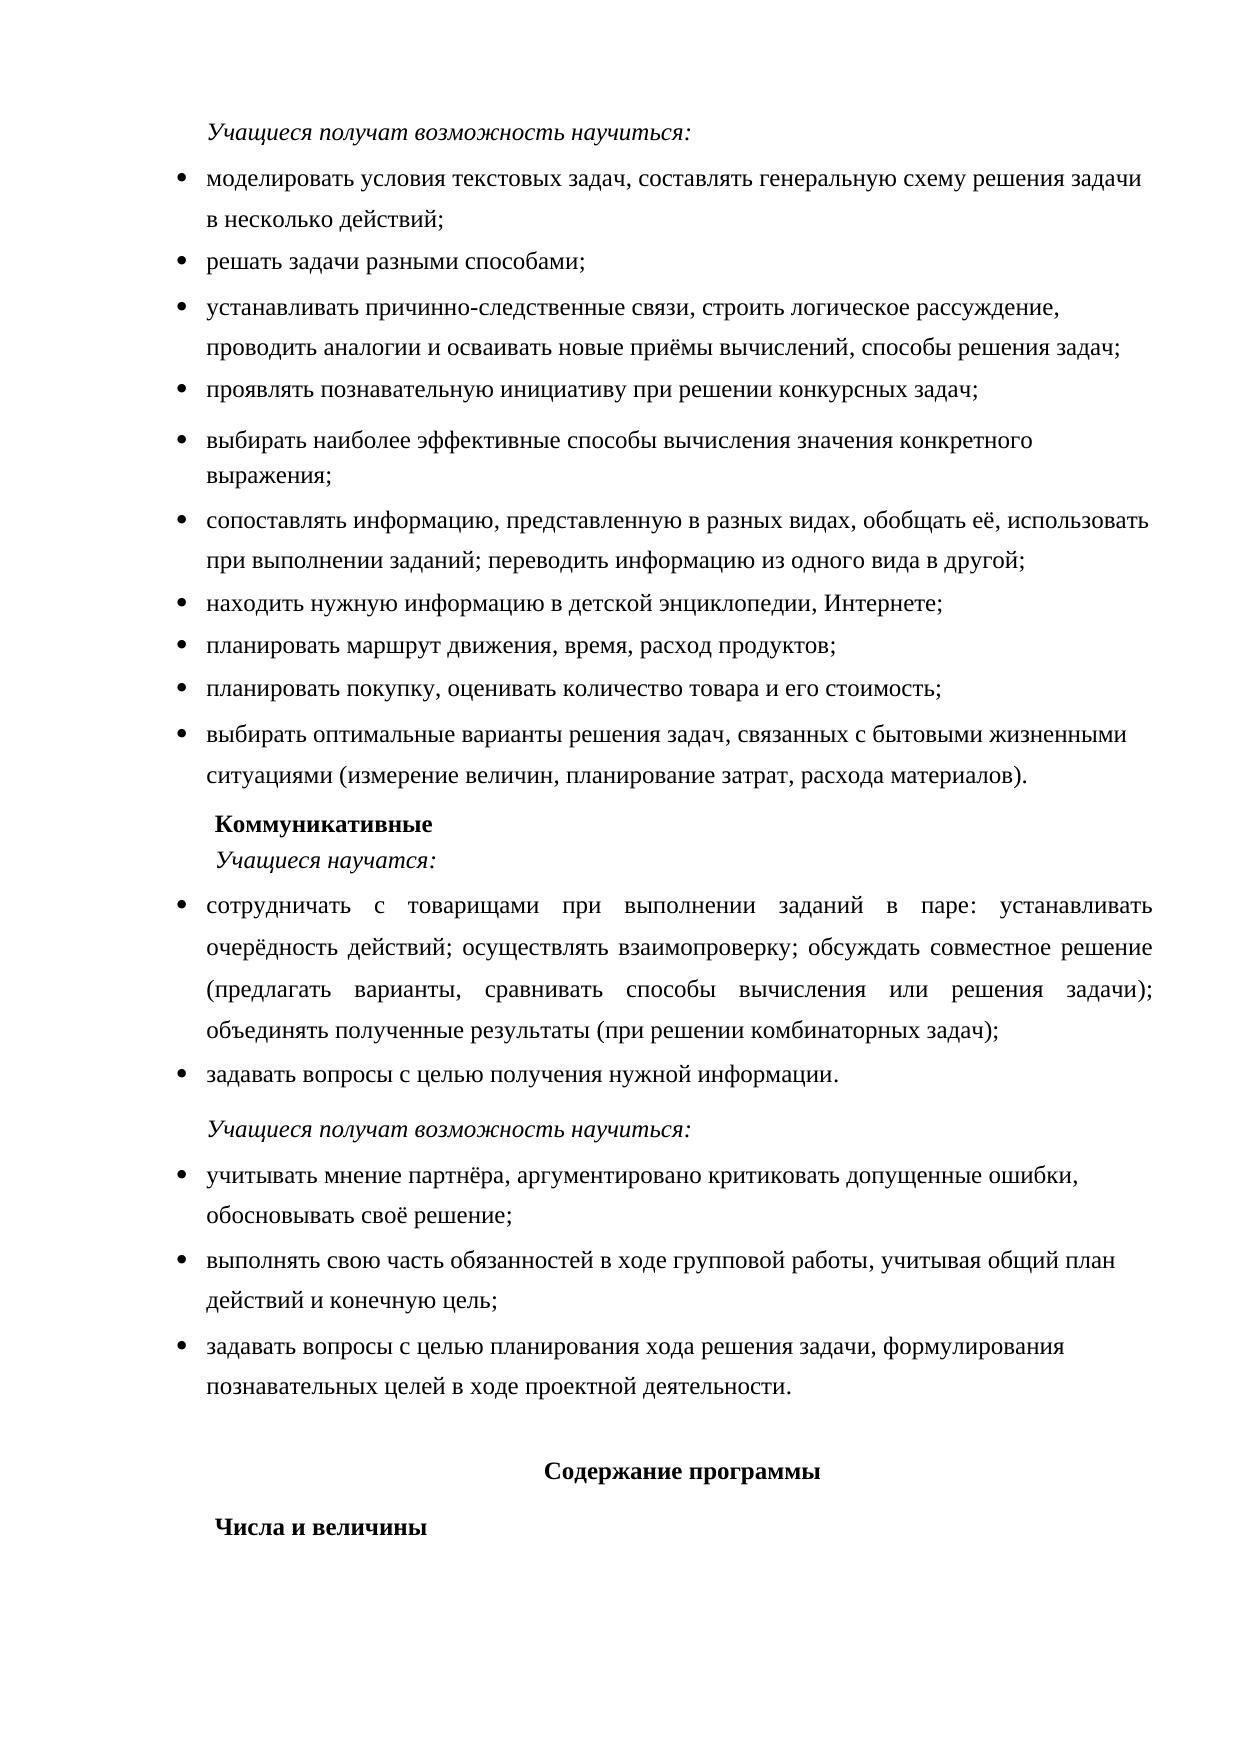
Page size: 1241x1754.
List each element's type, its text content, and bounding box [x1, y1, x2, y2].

list задавать вопросы с целью планирования хода решения задачи, формулирования познавательных целей в ходе проектной деятельности. [177, 1331, 1153, 1399]
list выполнять свою часть обязанностей в ходе групповой работы, учитывая общий план действий и конечную цель; [177, 1245, 1153, 1314]
text Числа и величины [214, 1512, 1153, 1541]
list учитывать мнение партнёра, аргументировано критиковать допущенные ошибки, обосновывать своё решение; [177, 1160, 1153, 1229]
list проявлять познавательную инициативу при решении конкурсных задач; [177, 374, 1153, 403]
list планировать маршрут движения, время, расход продуктов; [177, 631, 1153, 659]
list сотрудничать с товарищами при выполнении заданий в паре: устанавливать очерёдность действий; осуществлять взаимопроверку; обсуждать совместное решение (предлагать варианты, сравнивать способы вычисления или решения задачи); объединять полученные результаты (при решении комбинаторных задач); [177, 891, 1153, 1044]
list решать задачи разными способами; [177, 246, 1153, 274]
list находить нужную информацию в детской энциклопедии, Интернете; [177, 588, 1153, 616]
list выбирать наиболее эффективные способы вычисления значения конкретного выражения; [177, 425, 1153, 489]
list моделировать условия текстовых задач, составлять генеральную схему решения задачи в несколько действий; [177, 163, 1153, 232]
list устанавливать причинно-следственные связи, строить логическое рассуждение, проводить аналогии и осваивать новые приёмы вычислений, способы решения задач; [177, 292, 1153, 360]
list сопоставлять информацию, представленную в разных видах, обобщать её, использовать при выполнении заданий; переводить информацию из одного вида в другой; [177, 505, 1153, 574]
text Учащиеся получат возможность научиться: [206, 1114, 1153, 1143]
text Учащиеся получат возможность научиться: [206, 117, 1153, 146]
text Содержание программы [544, 1456, 1153, 1485]
list выбирать оптимальные варианты решения задач, связанных с бытовыми жизненными ситуациями (измерение величин, планирование затрат, расхода материалов). [177, 719, 1153, 788]
list планировать покупку, оценивать количество товара и его стоимость; [177, 673, 1153, 702]
text Коммуникативные Учащиеся научатся: [214, 809, 438, 874]
list задавать вопросы с целью получения нужной информации. [177, 1059, 1153, 1087]
